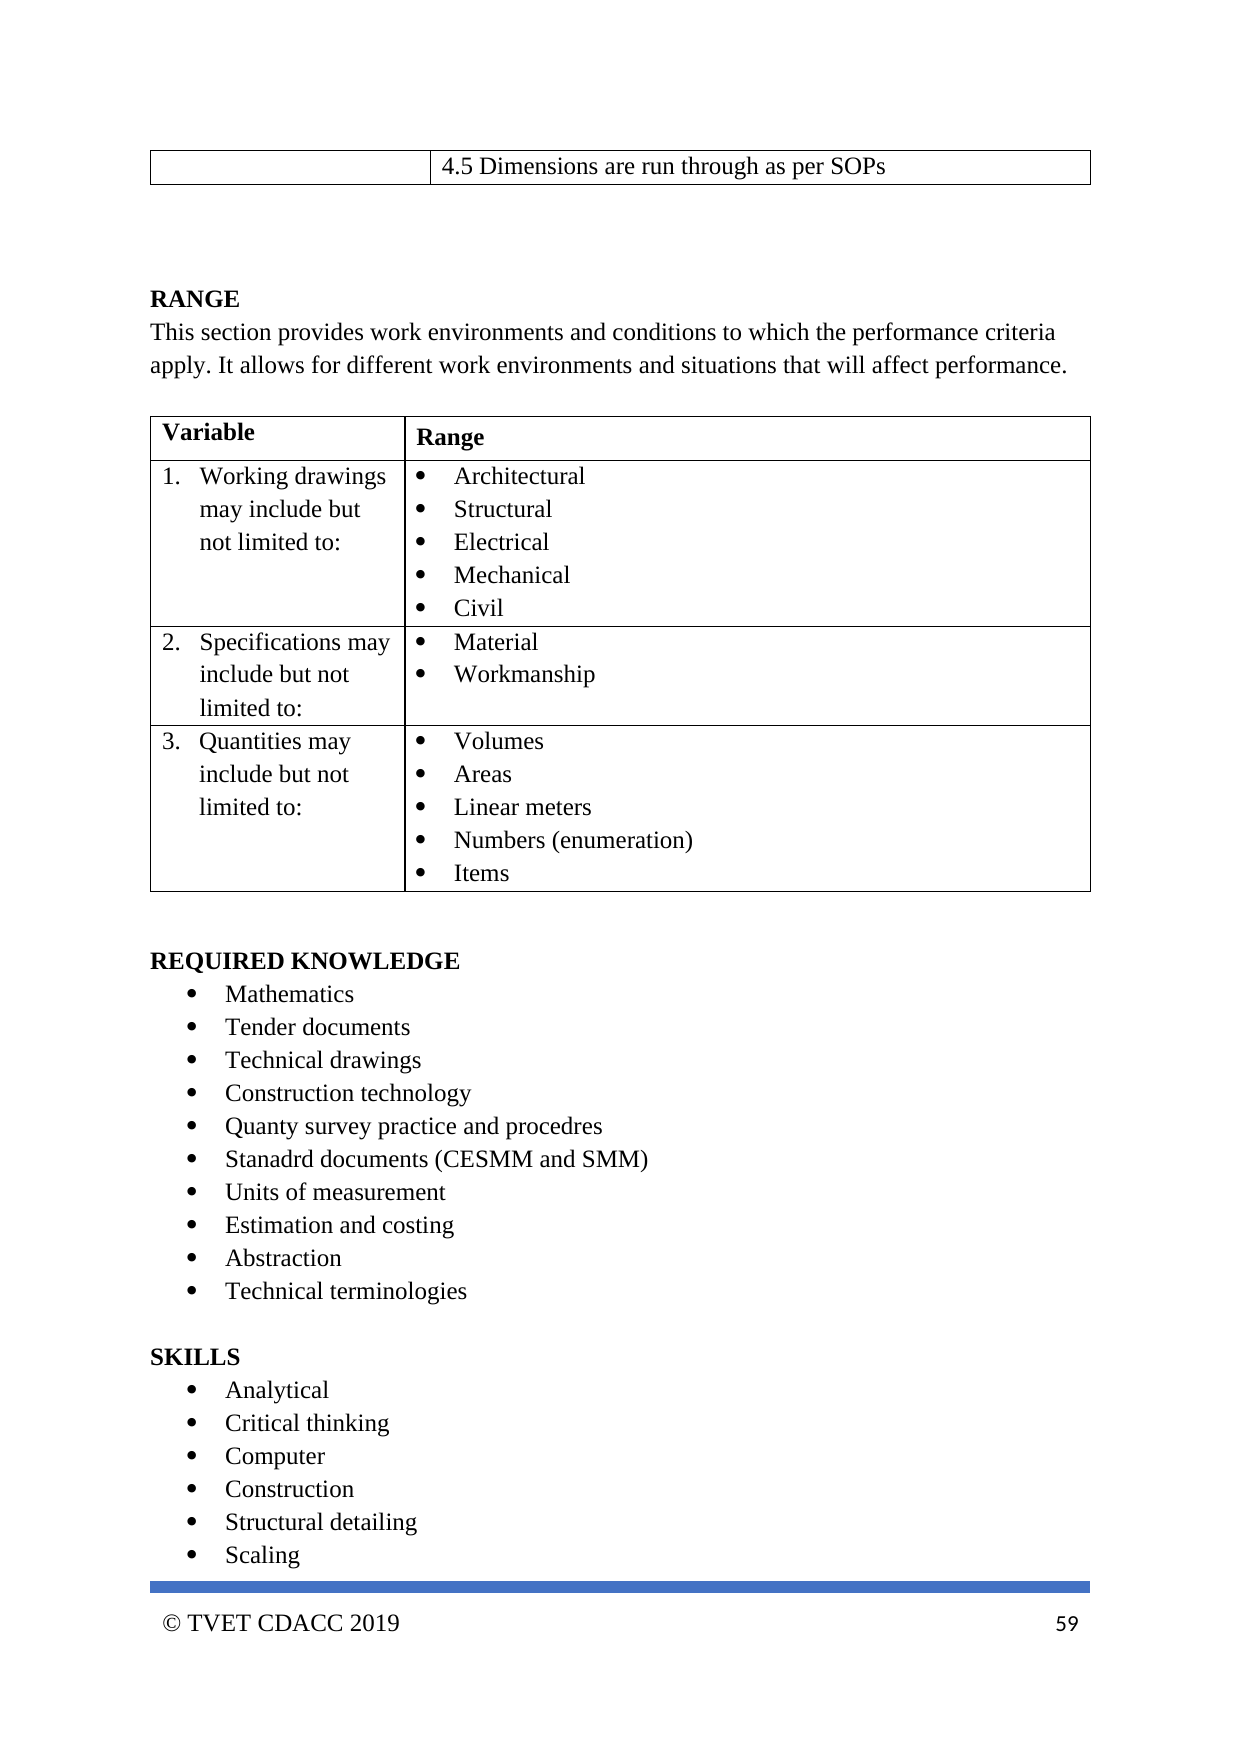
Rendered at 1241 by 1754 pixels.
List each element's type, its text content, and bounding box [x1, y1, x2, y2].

text This section provides work environments and conditions to which the performance criteria apply. It allows for different work environments and situations that will affect performance. [150, 317, 1090, 378]
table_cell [151, 151, 430, 184]
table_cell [431, 151, 1090, 184]
list Technical drawings [187, 1045, 1090, 1074]
list Construction [187, 1474, 1090, 1503]
list Construction technology [187, 1078, 1090, 1107]
table_cell Material Workmanship [406, 627, 1090, 725]
list Technical terminologies [187, 1276, 1090, 1305]
list Estimation and costing [187, 1210, 1090, 1239]
list Structural detailing [187, 1507, 1090, 1536]
list Abstraction [187, 1243, 1090, 1272]
list Units of measurement [187, 1177, 1090, 1206]
list Analytical [187, 1375, 1090, 1404]
text SKILLS [150, 1342, 1090, 1371]
table_cell Volumes Areas Linear meters Numbers (enumeration) Items [406, 726, 1090, 891]
table_cell Architectural Structural Electrical Mechanical Civil [406, 461, 1090, 626]
list Critical thinking [187, 1408, 1090, 1437]
list Stanadrd documents (CESMM and SMM) [187, 1144, 1090, 1173]
list Computer [187, 1441, 1090, 1470]
list Scaling [187, 1540, 1090, 1569]
table_header Variable [151, 417, 404, 460]
text REQUIRED KNOWLEDGE [150, 946, 1090, 974]
table_cell Quantities may include but not limited to: [151, 726, 404, 891]
list Mathematics [187, 979, 1090, 1008]
list Tender documents [187, 1012, 1090, 1041]
list Quanty survey practice and procedres [187, 1111, 1090, 1140]
text RANGE [150, 284, 1090, 312]
table_cell Working drawings may include but not limited to: [151, 461, 404, 626]
table_cell Specifications may include but not limited to: [151, 627, 404, 725]
table_header Range [406, 417, 1090, 460]
